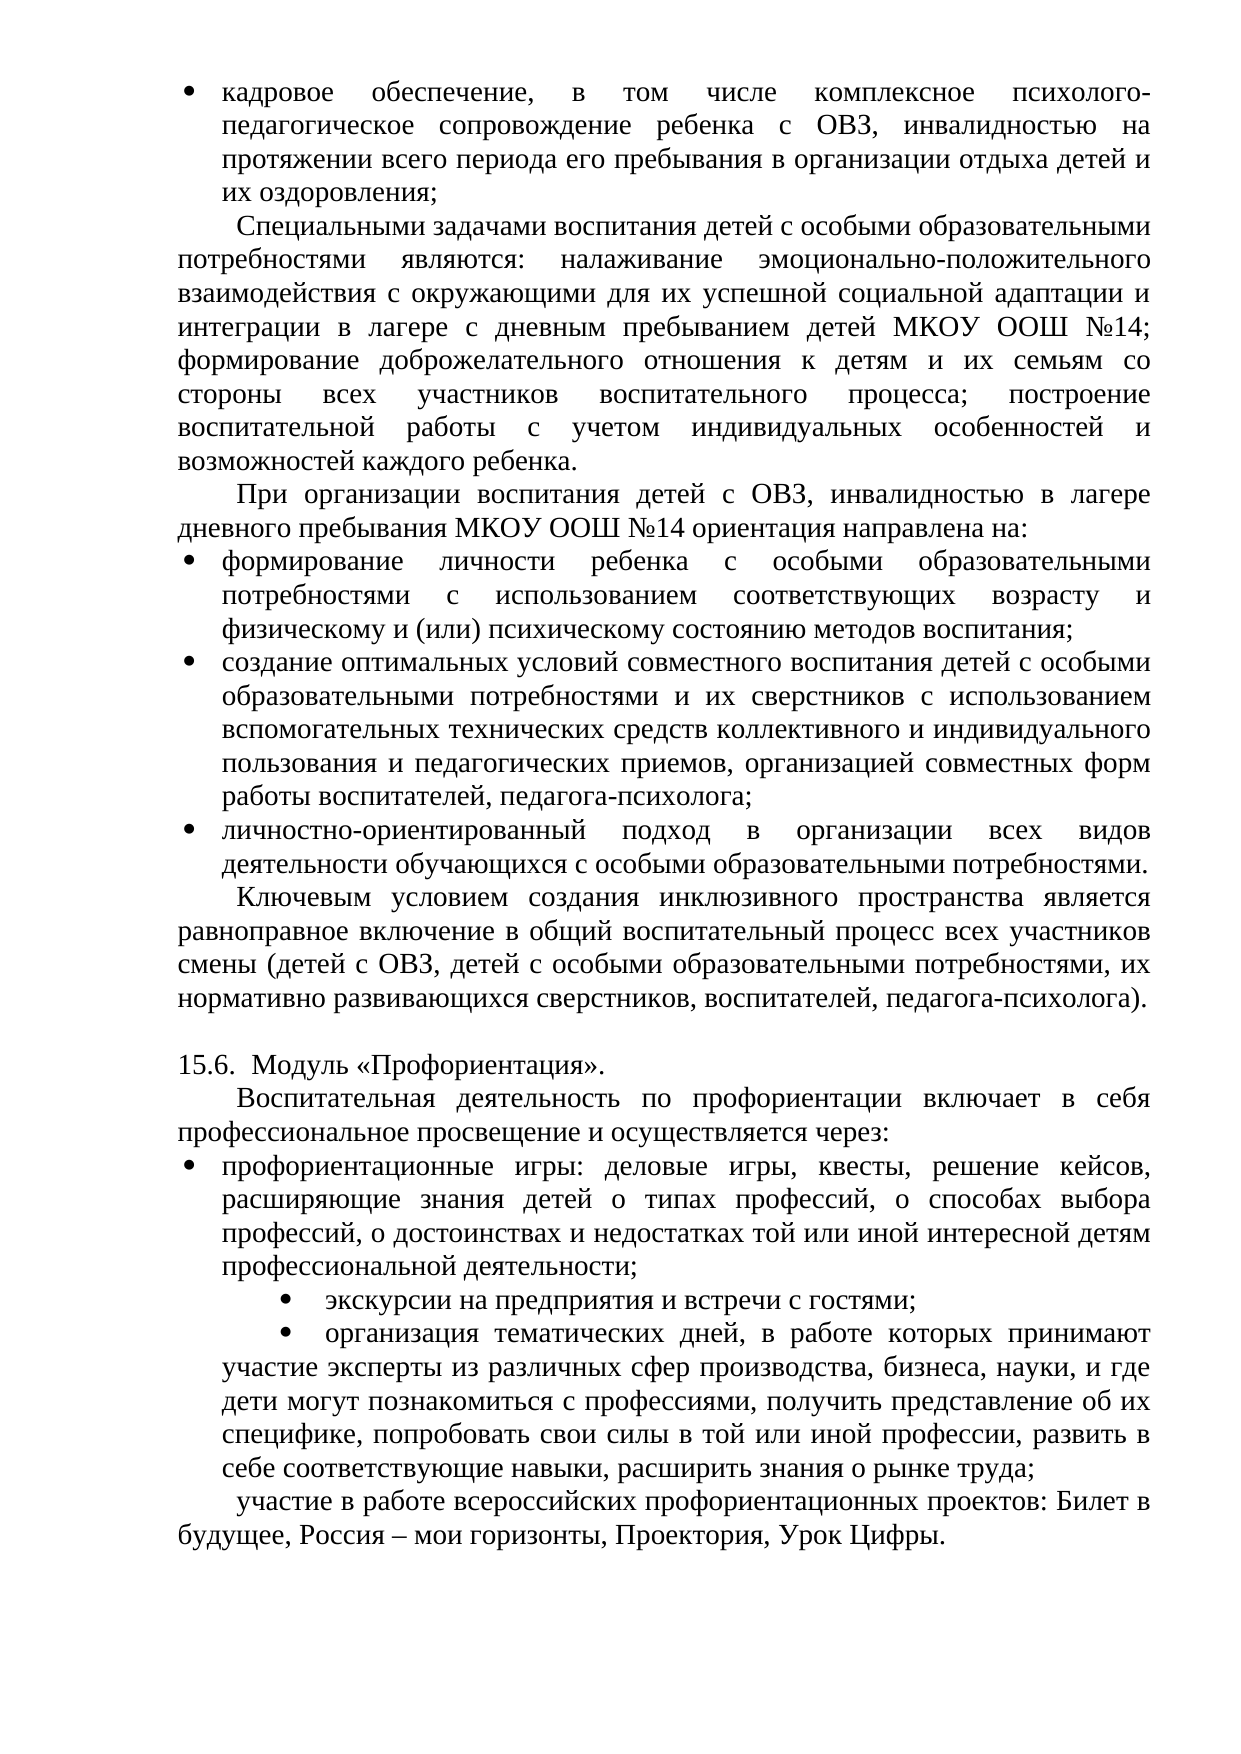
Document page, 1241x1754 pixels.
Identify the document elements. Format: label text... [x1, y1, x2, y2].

text Воспитательная деятельность по профориентации включает в себя профессиональное просвещение и осуществляется через: [177, 1081, 1152, 1148]
list личностно-ориентированный подход в организации всех видов деятельности обучающихся с особыми образовательными потребностями. [184, 812, 1152, 879]
list создание оптимальных условий совместного воспитания детей с особыми образовательными потребностями и их сверстников с использованием вспомогательных технических средств коллективного и индивидуального пользования и педагогических приемов, организацией совместных форм работы воспитателей, педагога-психолога; [184, 644, 1152, 812]
list формирование личности ребенка с особыми образовательными потребностями с использованием соответствующих возрасту и физическому и (или) психическому состоянию методов воспитания; [184, 543, 1152, 644]
list профориентационные игры: деловые игры, квесты, решение кейсов, расширяющие знания детей о типах профессий, о способах выбора профессий, о достоинствах и недостатках той или иной интересной детям профессиональной деятельности; [184, 1148, 1152, 1282]
list экскурсии на предприятия и встречи с гостями; [222, 1282, 1152, 1316]
list Модуль «Профориентация». [177, 1047, 1152, 1081]
text Специальными задачами воспитания детей с особыми образовательными потребностями являются: налаживание эмоционально-положительного взаимодействия с окружающими для их успешной социальной адаптации и интеграции в лагере с дневным пребыванием детей МКОУ ООШ №14; формирование доброжелательного отношения к детям и их семьям со стороны всех участников воспитательного процесса; построение воспитательной работы с учетом индивидуальных особенностей и возможностей каждого ребенка. [177, 208, 1152, 476]
text участие в работе всероссийских профориентационных проектов: Билет в будущее, Россия – мои горизонты, Проектория, Урок Цифры. [177, 1483, 1152, 1550]
text Ключевым условием создания инклюзивного пространства является равноправное включение в общий воспитательный процесс всех участников смены (детей с ОВЗ, детей с особыми образовательными потребностями, их нормативно развивающихся сверстников, воспитателей, педагога-психолога). [177, 879, 1152, 1013]
text При организации воспитания детей с ОВЗ, инвалидностью в лагере дневного пребывания МКОУ ООШ №14 ориентация направлена на: [177, 476, 1152, 543]
list организация тематических дней, в работе которых принимают участие эксперты из различных сфер производства, бизнеса, науки, и где дети могут познакомиться с профессиями, получить представление об их специфике, попробовать свои силы в той или иной профессии, развить в себе соответствующие навыки, расширить знания о рынке труда; [222, 1316, 1152, 1483]
list кадровое обеспечение, в том числе комплексное психолого-педагогическое сопровождение ребенка с ОВЗ, инвалидностью на протяжении всего периода его пребывания в организации отдыха детей и их оздоровления; [184, 74, 1152, 208]
